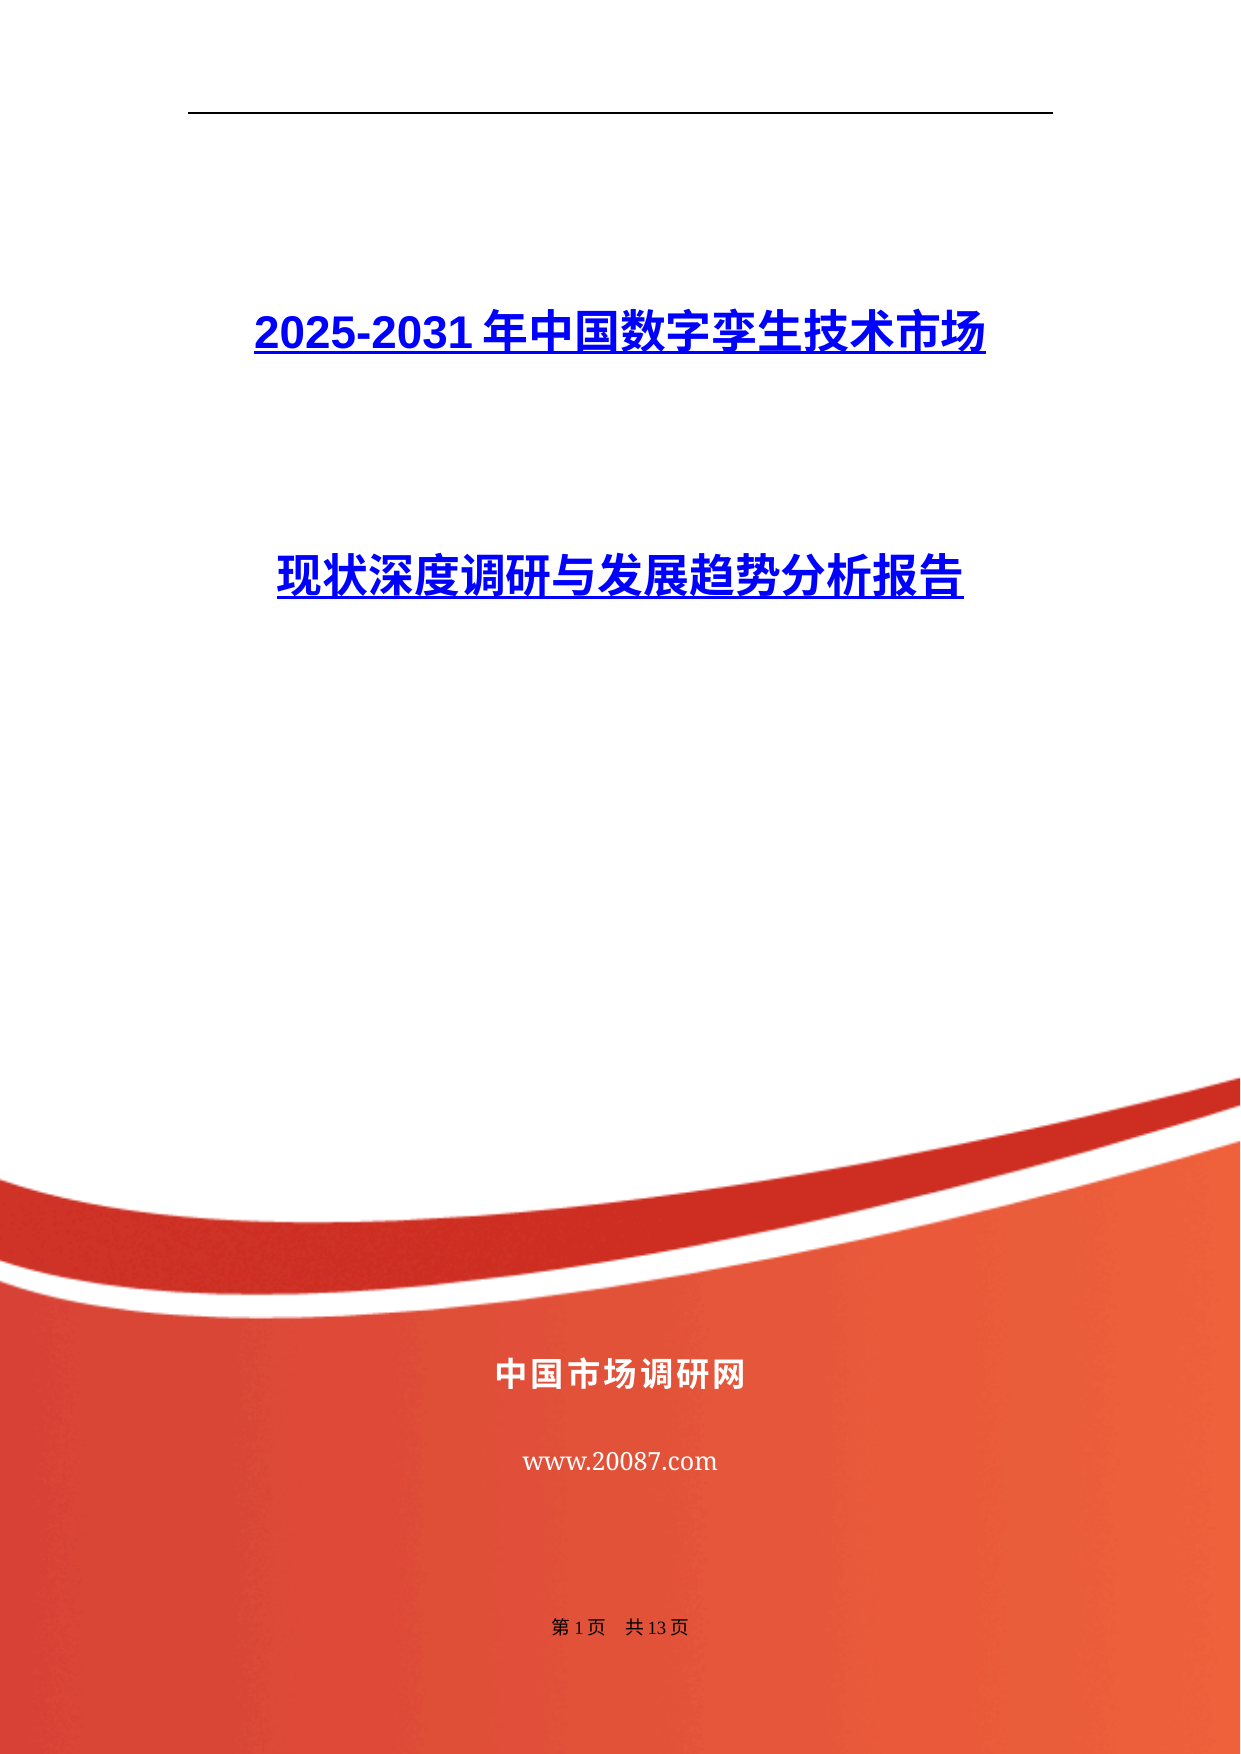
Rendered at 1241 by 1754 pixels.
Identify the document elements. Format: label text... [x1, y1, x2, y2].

subtitle 中国市场调研网 [187, 1339, 1053, 1404]
text www.20087.com [187, 1428, 1053, 1493]
picture [0, 1006, 1241, 1754]
table_header 2025-2031年中国数字孪生技术市场现状深度调研与发展趋势分析报告 [188, 207, 1053, 773]
